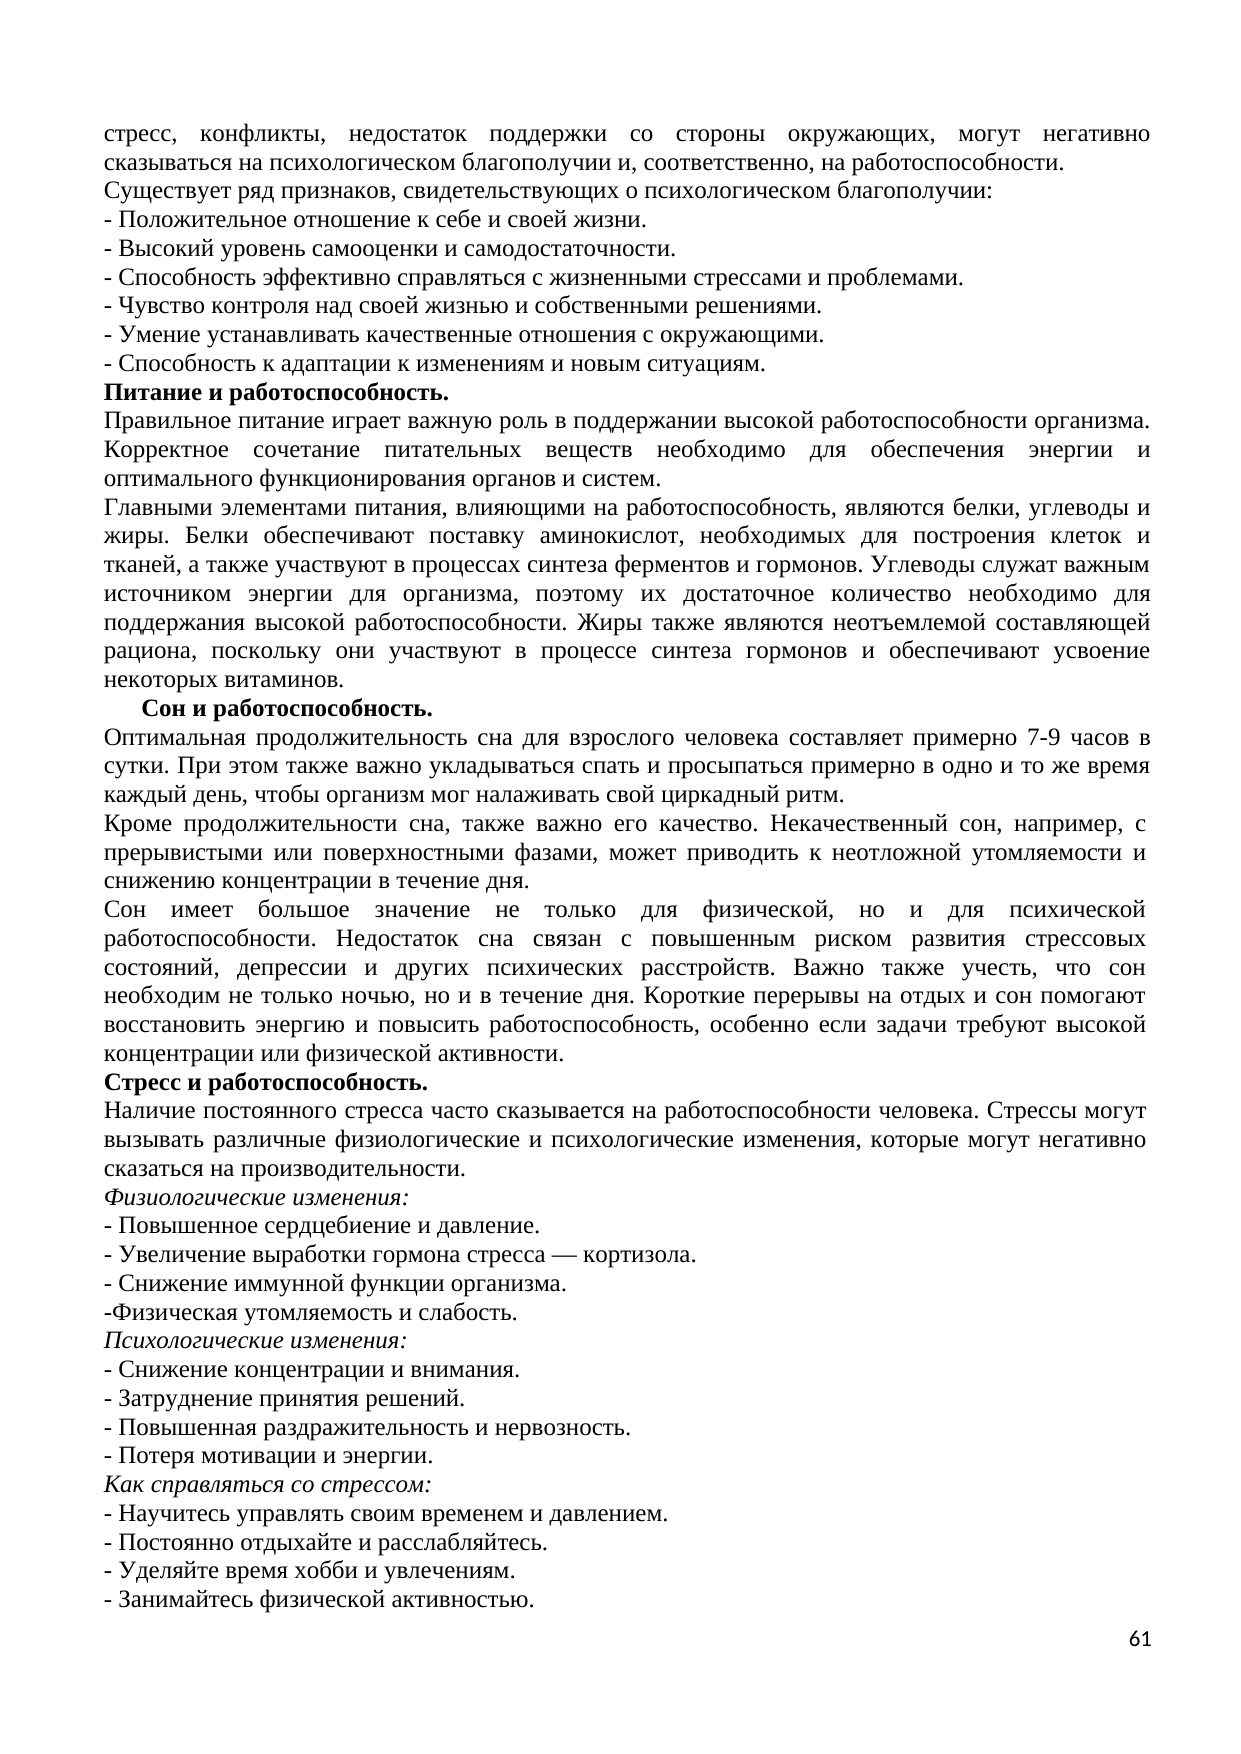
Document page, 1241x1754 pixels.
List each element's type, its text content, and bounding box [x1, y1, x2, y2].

text - Чувство контроля над своей жизнью и собственными решениями. [103, 291, 1152, 319]
text - Умение устанавливать качественные отношения с окружающими. [103, 319, 1152, 348]
text Сон имеет большое значение не только для физической, но и для психической работоспособности. Недостаток сна связан с повышенным риском развития стрессовых состояний, депрессии и других психических расстройств. Важно также учесть, что сон необходим не только ночью, но и в течение дня. Короткие перерывы на отдых и сон помогают восстановить энергию и повысить работоспособность, особенно если задачи требуют высокой концентрации или физической активности. [103, 894, 1147, 1067]
text Психологические изменения: [103, 1326, 1152, 1354]
text Стресс и работоспособность. [103, 1067, 1147, 1096]
text - Повышенная раздражительность и нервозность. [103, 1412, 1152, 1441]
text - Затруднение принятия решений. [103, 1383, 1152, 1412]
text - Уделяйте время хобби и увлечениям. [103, 1556, 1152, 1584]
text - Занимайтесь физической активностью. [103, 1584, 1152, 1613]
text Физиологические изменения: [103, 1182, 1152, 1211]
text - Увеличение выработки гормона стресса — кортизола. [103, 1239, 1152, 1268]
text -Физическая утомляемость и слабость. [103, 1297, 1152, 1326]
text Сон и работоспособность. [141, 693, 1152, 722]
text - Снижение концентрации и внимания. [103, 1354, 1152, 1383]
text Кроме продолжительности сна, также важно его качество. Некачественный сон, например, с прерывистыми или поверхностными фазами, может приводить к неотложной утомляемости и снижению концентрации в течение дня. [103, 808, 1147, 894]
text Существует ряд признаков, свидетельствующих о психологическом благополучии: [103, 176, 1152, 204]
text Как справляться со стрессом: [103, 1469, 1152, 1498]
text Питание и работоспособность. [103, 377, 1152, 406]
text - Снижение иммунной функции организма. [103, 1268, 1152, 1297]
text Оптимальная продолжительность сна для взрослого человека составляет примерно 7-9 часов в сутки. При этом также важно укладываться спать и просыпаться примерно в одно и то же время каждый день, чтобы организм мог налаживать свой циркадный ритм. [103, 722, 1152, 808]
text - Положительное отношение к себе и своей жизни. [103, 204, 1152, 233]
text - Способность эффективно справляться с жизненными стрессами и проблемами. [103, 262, 1152, 291]
text Правильное питание играет важную роль в поддержании высокой работоспособности организма. Корректное сочетание питательных веществ необходимо для обеспечения энергии и оптимального функционирования органов и систем. [103, 406, 1152, 492]
text - Постоянно отдыхайте и расслабляйтесь. [103, 1527, 1152, 1556]
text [103, 118, 1152, 176]
text - Потеря мотивации и энергии. [103, 1441, 1152, 1469]
text - Научитесь управлять своим временем и давлением. [103, 1498, 1152, 1527]
text - Высокий уровень самооценки и самодостаточности. [103, 233, 1152, 262]
text - Способность к адаптации к изменениям и новым ситуациям. [103, 348, 1152, 377]
text - Повышенное сердцебиение и давление. [103, 1211, 1152, 1239]
text Наличие постоянного стресса часто сказывается на работоспособности человека. Стрессы могут вызывать различные физиологические и психологические изменения, которые могут негативно сказаться на производительности. [103, 1096, 1147, 1182]
text Главными элементами питания, влияющими на работоспособность, являются белки, углеводы и жиры. Белки обеспечивают поставку аминокислот, необходимых для построения клеток и тканей, а также участвуют в процессах синтеза ферментов и гормонов. Углеводы служат важным источником энергии для организма, поэтому их достаточное количество необходимо для поддержания высокой работоспособности. Жиры также являются неотъемлемой составляющей рациона, поскольку они участвуют в процессе синтеза гормонов и обеспечивают усвоение некоторых витаминов. [103, 492, 1152, 693]
